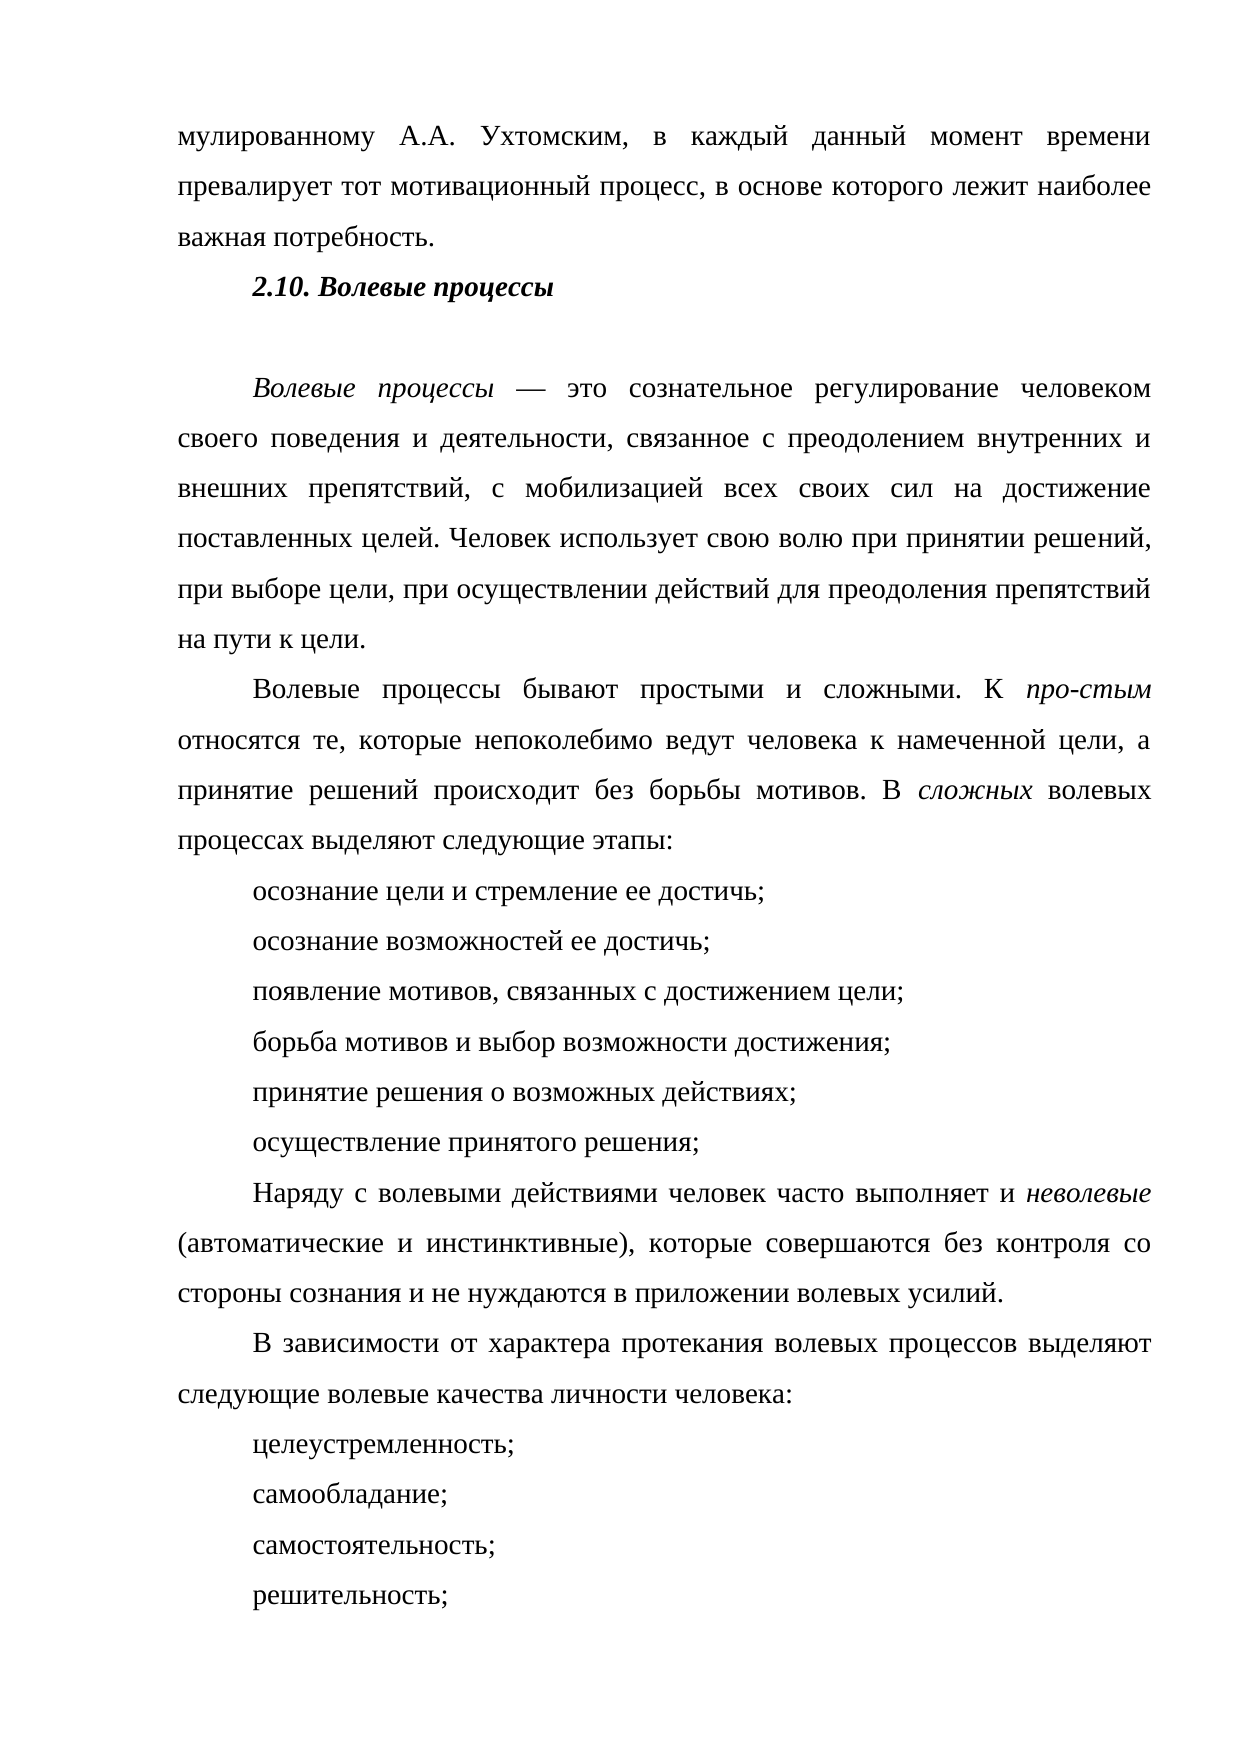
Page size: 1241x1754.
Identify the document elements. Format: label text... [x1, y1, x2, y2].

text самостоятельность; [177, 1527, 1152, 1560]
text Волевые процессы бывают простыми и сложными. К про-стым относятся те, которые непоколебимо ведут человека к намеченной цели, а принятие решений происходит без борьбы мотивов. В сложных волевых процессах выделяют следующие этапы: [177, 672, 1152, 856]
text 2.10. Волевые процессы [177, 269, 1152, 303]
text принятие решения о возможных действиях; [177, 1074, 1152, 1108]
text осуществление принятого решения; [177, 1124, 1152, 1158]
text Волевые процессы — это сознательное регулирование человеком своего поведения и деятельности, связанное с преодолением внутренних и внешних препятствий, с мобилизацией всех своих сил на достижение поставленных целей. Человек использует свою волю при принятии решений, при выборе цели, при осуществлении действий для преодоления препятствий на пути к цели. [177, 370, 1152, 655]
text осознание возможностей ее достичь; [177, 923, 1152, 957]
text осознание цели и стремление ее достичь; [177, 873, 1152, 906]
text решительность; [177, 1577, 1152, 1611]
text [177, 118, 1152, 252]
text В зависимости от характера протекания волевых процессов выделяют следующие волевые качества личности человека: [177, 1326, 1152, 1409]
text целеустремленность; [177, 1426, 1152, 1460]
text самообладание; [177, 1477, 1152, 1510]
text борьба мотивов и выбор возможности достижения; [177, 1024, 1152, 1057]
text Наряду с волевыми действиями человек часто выполняет и неволевые (автоматические и инстинктивные), которые совершаются без контроля со стороны сознания и не нуждаются в приложении волевых усилий. [177, 1175, 1152, 1309]
text появление мотивов, связанных с достижением цели; [177, 973, 1152, 1007]
